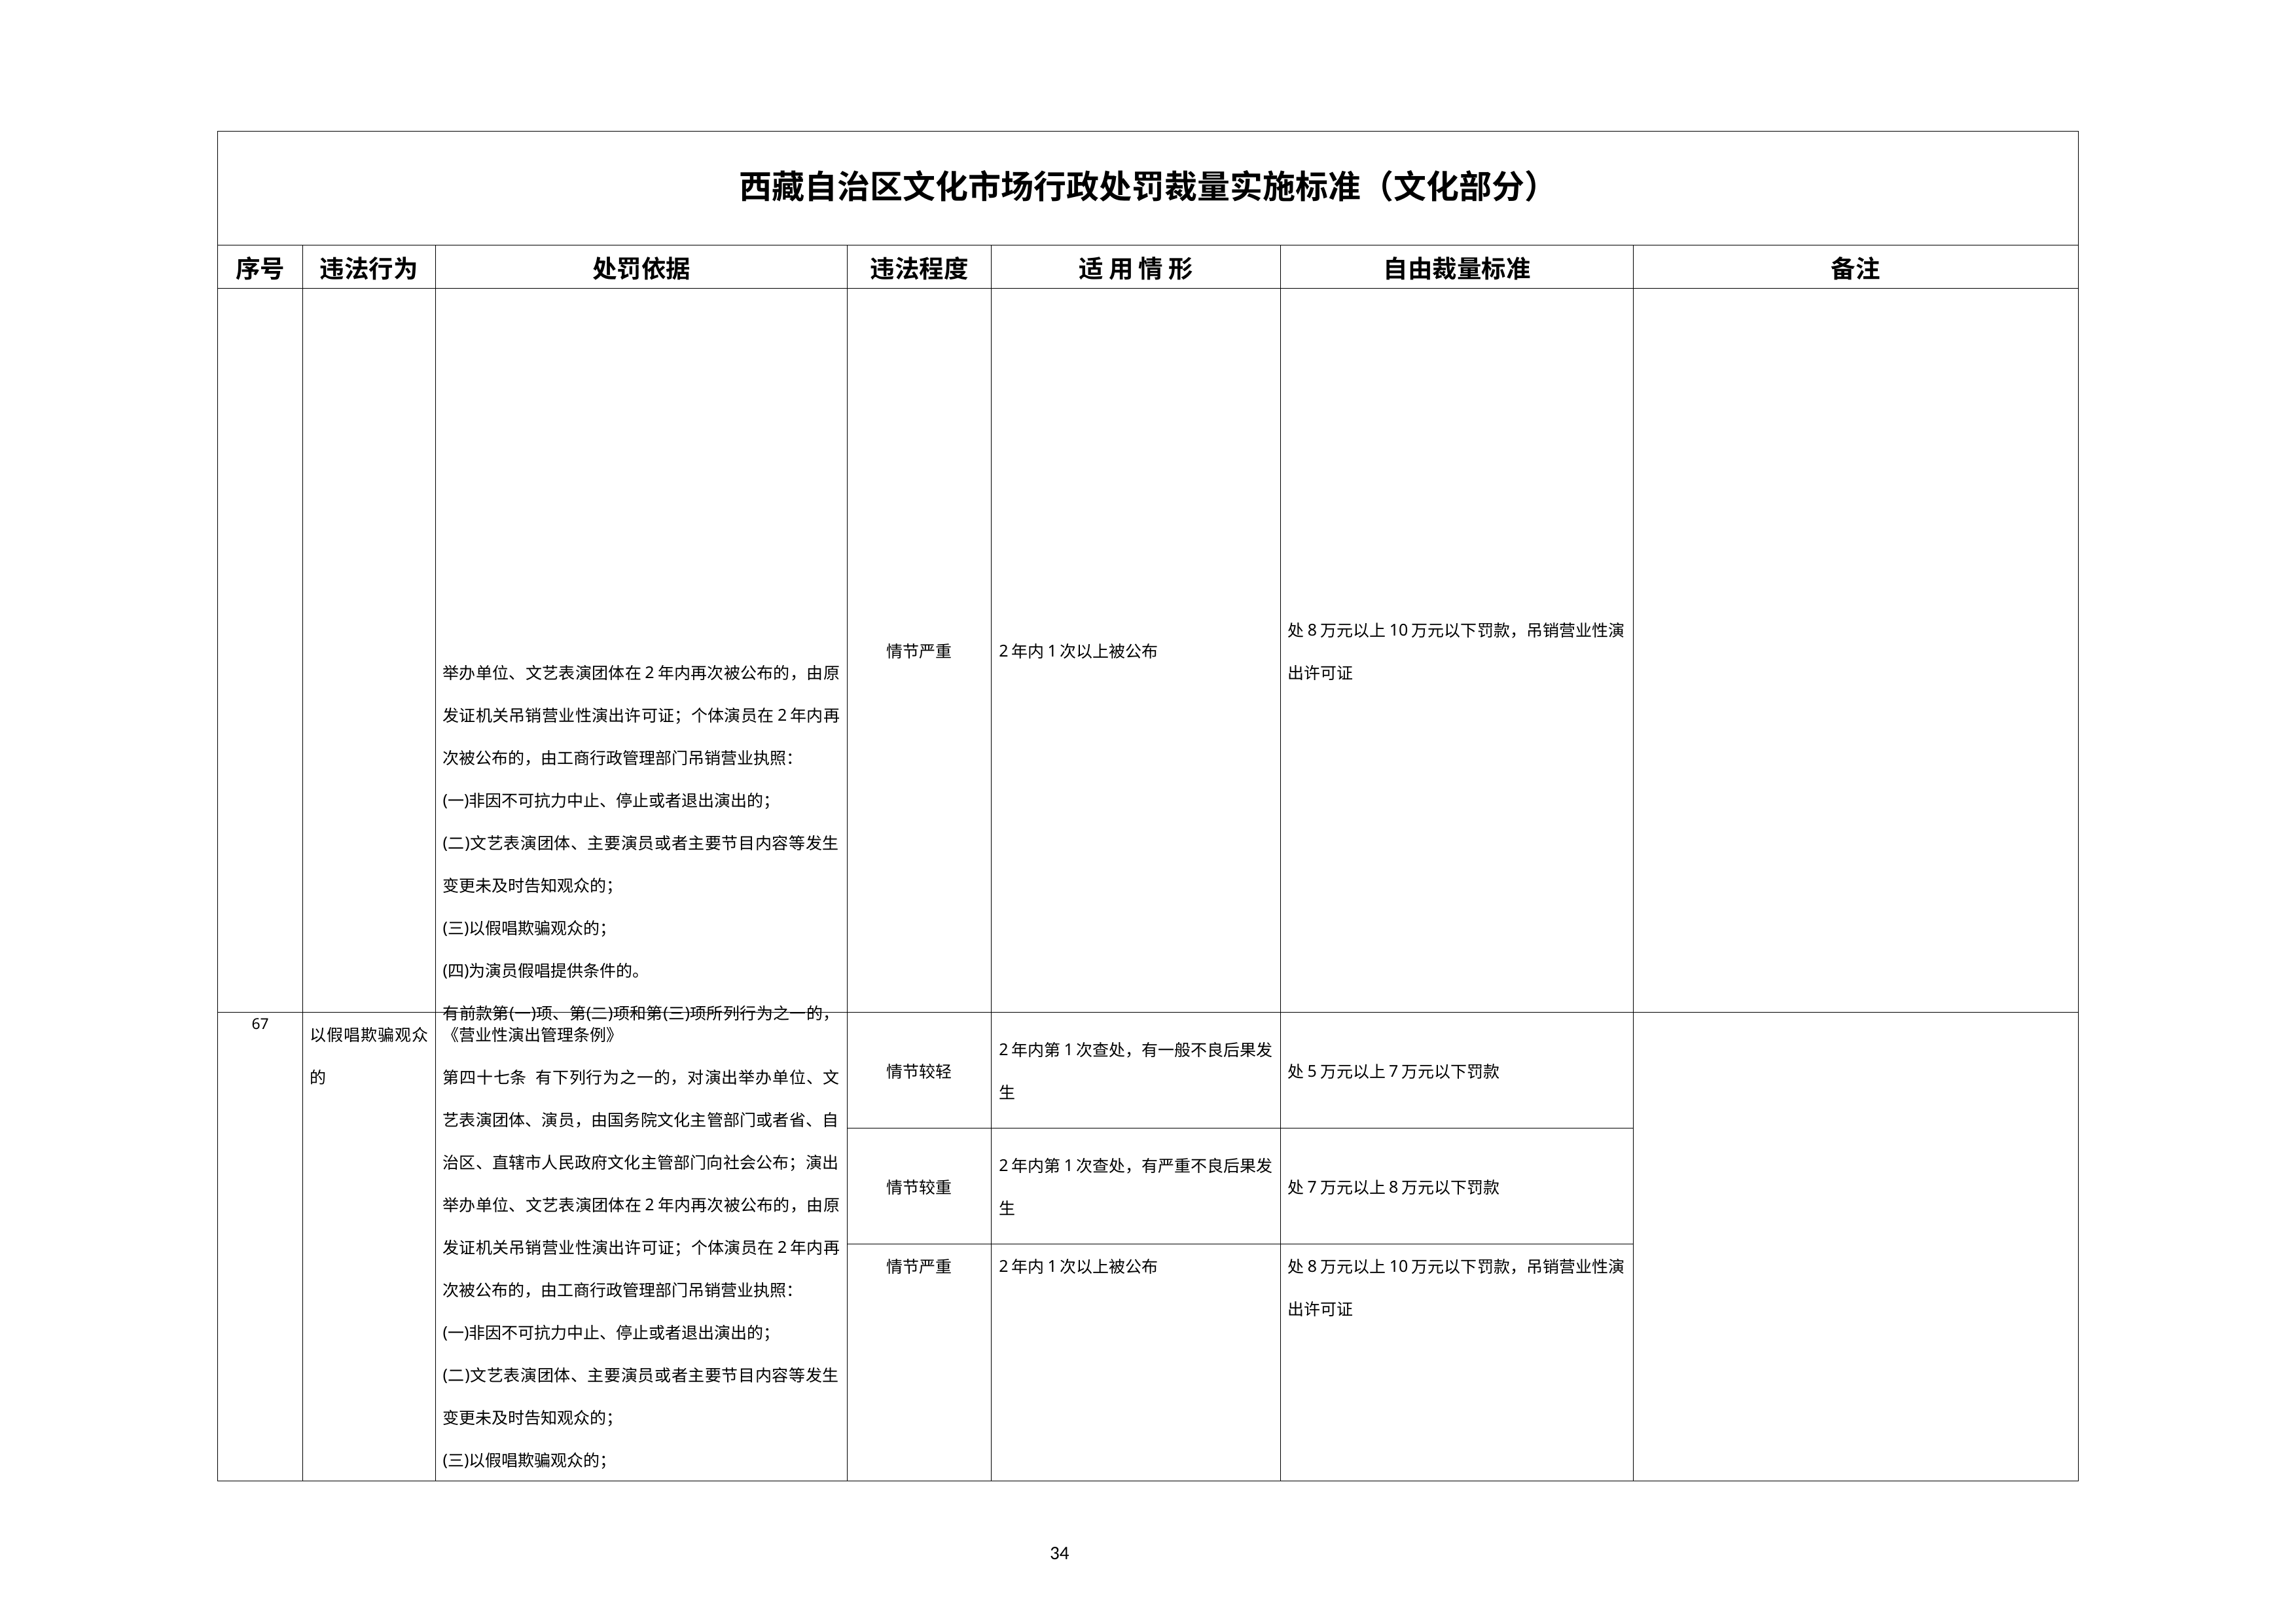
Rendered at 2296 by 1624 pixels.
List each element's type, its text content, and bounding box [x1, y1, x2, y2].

table_header 西藏自治区文化市场行政处罚裁量实施标准（文化部分） [218, 132, 2078, 245]
table_cell 2年内第1次查处，有严重不良后果发生 [992, 1128, 1280, 1244]
table_cell 违法程度 [848, 245, 991, 288]
table_cell 违法行为 [303, 245, 435, 288]
table_cell 《营业性演出管理条例》 第四十七条 有下列行为之一的，对演出举办单位、文艺表演团体、演员，由国务院文化主管部门或者省、自治区、直辖市人民政府文化主管部门向社会公布；演出举办单位、文艺表演团体在2年内再次被公布的，由原发证机关吊销营业性演出许可证；个体演员在2年内再次被公布的，由工商行政管理部门吊销营业执照： (一)非因不可抗力中止、停止或者退出演出的； (二)文艺表演团体、主要演员或者主要节目内容等发生变更未及时告知观众的； (三)以假唱欺骗观众的； (四)为演员假唱提供条件的。 有前款第(一)项、第(二)项和第(三)项所列行为之一的，观众有权在退场后依照有关消费者权益保护的法律规定要求演出举办单位赔偿损失；演出举办单位可以依法向负有责任的文艺表演团体、演员追偿。 有本条第一款第(一)项、第(二)项和第(三)项所列行为之一的，由县级人民政府文化主管部门处5万元以上10万元以下的罚款；有本条第一款第(四)项所列行为的，由县级人民政府文化主管部门处5000元以上1万元以下的罚款。 [436, 1013, 847, 1481]
table_cell 情节严重 [848, 1244, 991, 1481]
table_cell 以假唱欺骗观众的 [303, 1013, 435, 1481]
table_cell 自由裁量标准 [1281, 245, 1633, 288]
table_cell 2年内1次以上被公布 [992, 289, 1280, 1012]
table_cell 情节较重 [848, 1128, 991, 1244]
table_cell 备注 [1634, 245, 2078, 288]
table_cell 处5万元以上7万元以下罚款 [1281, 1013, 1633, 1128]
table_cell [1634, 1013, 2078, 1481]
table_cell 适 用 情 形 [992, 245, 1280, 288]
table_cell 67 [218, 1013, 302, 1481]
table_cell 处8万元以上10万元以下罚款，吊销营业性演出许可证 [1281, 289, 1633, 1012]
table_cell 处罚依据 [436, 245, 847, 288]
table_cell 2年内第1次查处，有一般不良后果发生 [992, 1013, 1280, 1128]
table_cell 序号 [218, 245, 302, 288]
table_cell 处7万元以上8万元以下罚款 [1281, 1128, 1633, 1244]
table_cell 情节较轻 [848, 1013, 991, 1128]
table_cell 情节严重 [848, 289, 991, 1012]
table_cell 处8万元以上10万元以下罚款，吊销营业性演出许可证 [1281, 1244, 1633, 1481]
table_cell 2年内1次以上被公布 [992, 1244, 1280, 1481]
